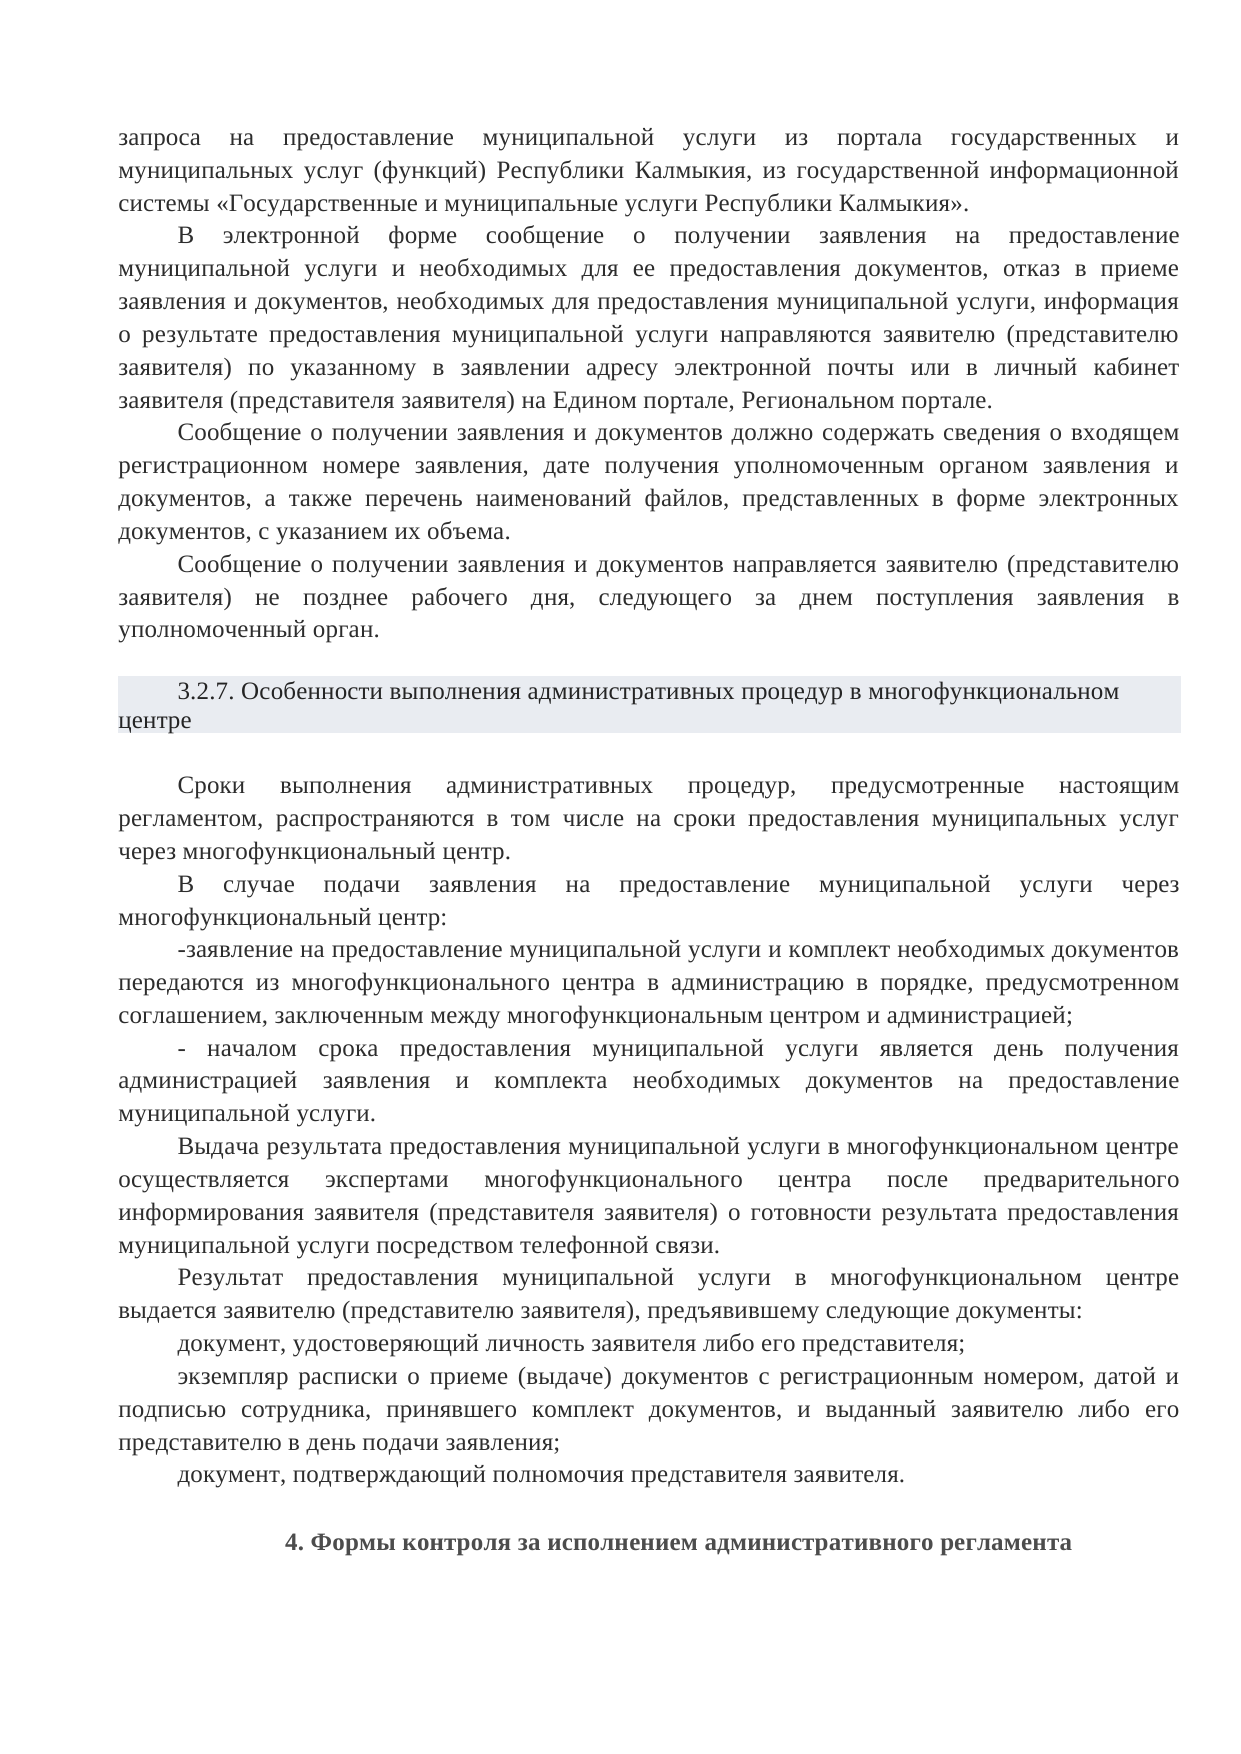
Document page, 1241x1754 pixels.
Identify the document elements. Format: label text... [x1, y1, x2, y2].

text -заявление на предоставление муниципальной услуги и комплект необходимых документов передаются из многофункционального центра в администрацию в порядке, предусмотренном соглашением, заключенным между многофункциональным центром и администрацией; [118, 930, 1181, 1029]
text Сроки выполнения административных процедур, предусмотренные настоящим регламентом, распространяются в том числе на сроки предоставления муниципальных услуг через многофункциональный центр. [118, 766, 1181, 865]
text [118, 118, 1181, 217]
text Сообщение о получении заявления и документов должно содержать сведения о входящем регистрационном номере заявления, дате получения уполномоченным органом заявления и документов, а также перечень наименований файлов, представленных в форме электронных документов, с указанием их объема. [118, 413, 1181, 545]
text 4. Формы контроля за исполнением административного регламента [118, 1527, 1181, 1556]
text Сообщение о получении заявления и документов направляется заявителю (представителю заявителя) не позднее рабочего дня, следующего за днем поступления заявления в уполномоченный орган. [118, 545, 1181, 643]
text Выдача результата предоставления муниципальной услуги в многофункциональном центре осуществляется экспертами многофункционального центра после предварительного информирования заявителя (представителя заявителя) о готовности результата предоставления муниципальной услуги посредством телефонной связи. [118, 1127, 1181, 1258]
text В случае подачи заявления на предоставление муниципальной услуги через многофункциональный центр: [118, 865, 1181, 930]
text экземпляр расписки о приеме (выдаче) документов с регистрационным номером, датой и подписью сотрудника, принявшего комплект документов, и выданный заявителю либо его представителю в день подачи заявления; [118, 1357, 1181, 1455]
text Результат предоставления муниципальной услуги в многофункциональном центре выдается заявителю (представителю заявителя), предъявившему следующие документы: [118, 1258, 1181, 1324]
text 3.2.7. Особенности выполнения административных процедур в многофункциональном центре [118, 676, 1181, 733]
text документ, удостоверяющий личность заявителя либо его представителя; [118, 1324, 1181, 1357]
text - началом срока предоставления муниципальной услуги является день получения администрацией заявления и комплекта необходимых документов на предоставление муниципальной услуги. [118, 1029, 1181, 1127]
text документ, подтверждающий полномочия представителя заявителя. [118, 1455, 1181, 1488]
text В электронной форме сообщение о получении заявления на предоставление муниципальной услуги и необходимых для ее предоставления документов, отказ в приеме заявления и документов, необходимых для предоставления муниципальной услуги, информация о результате предоставления муниципальной услуги направляются заявителю (представителю заявителя) по указанному в заявлении адресу электронной почты или в личный кабинет заявителя (представителя заявителя) на Едином портале, Региональном портале. [118, 217, 1181, 413]
